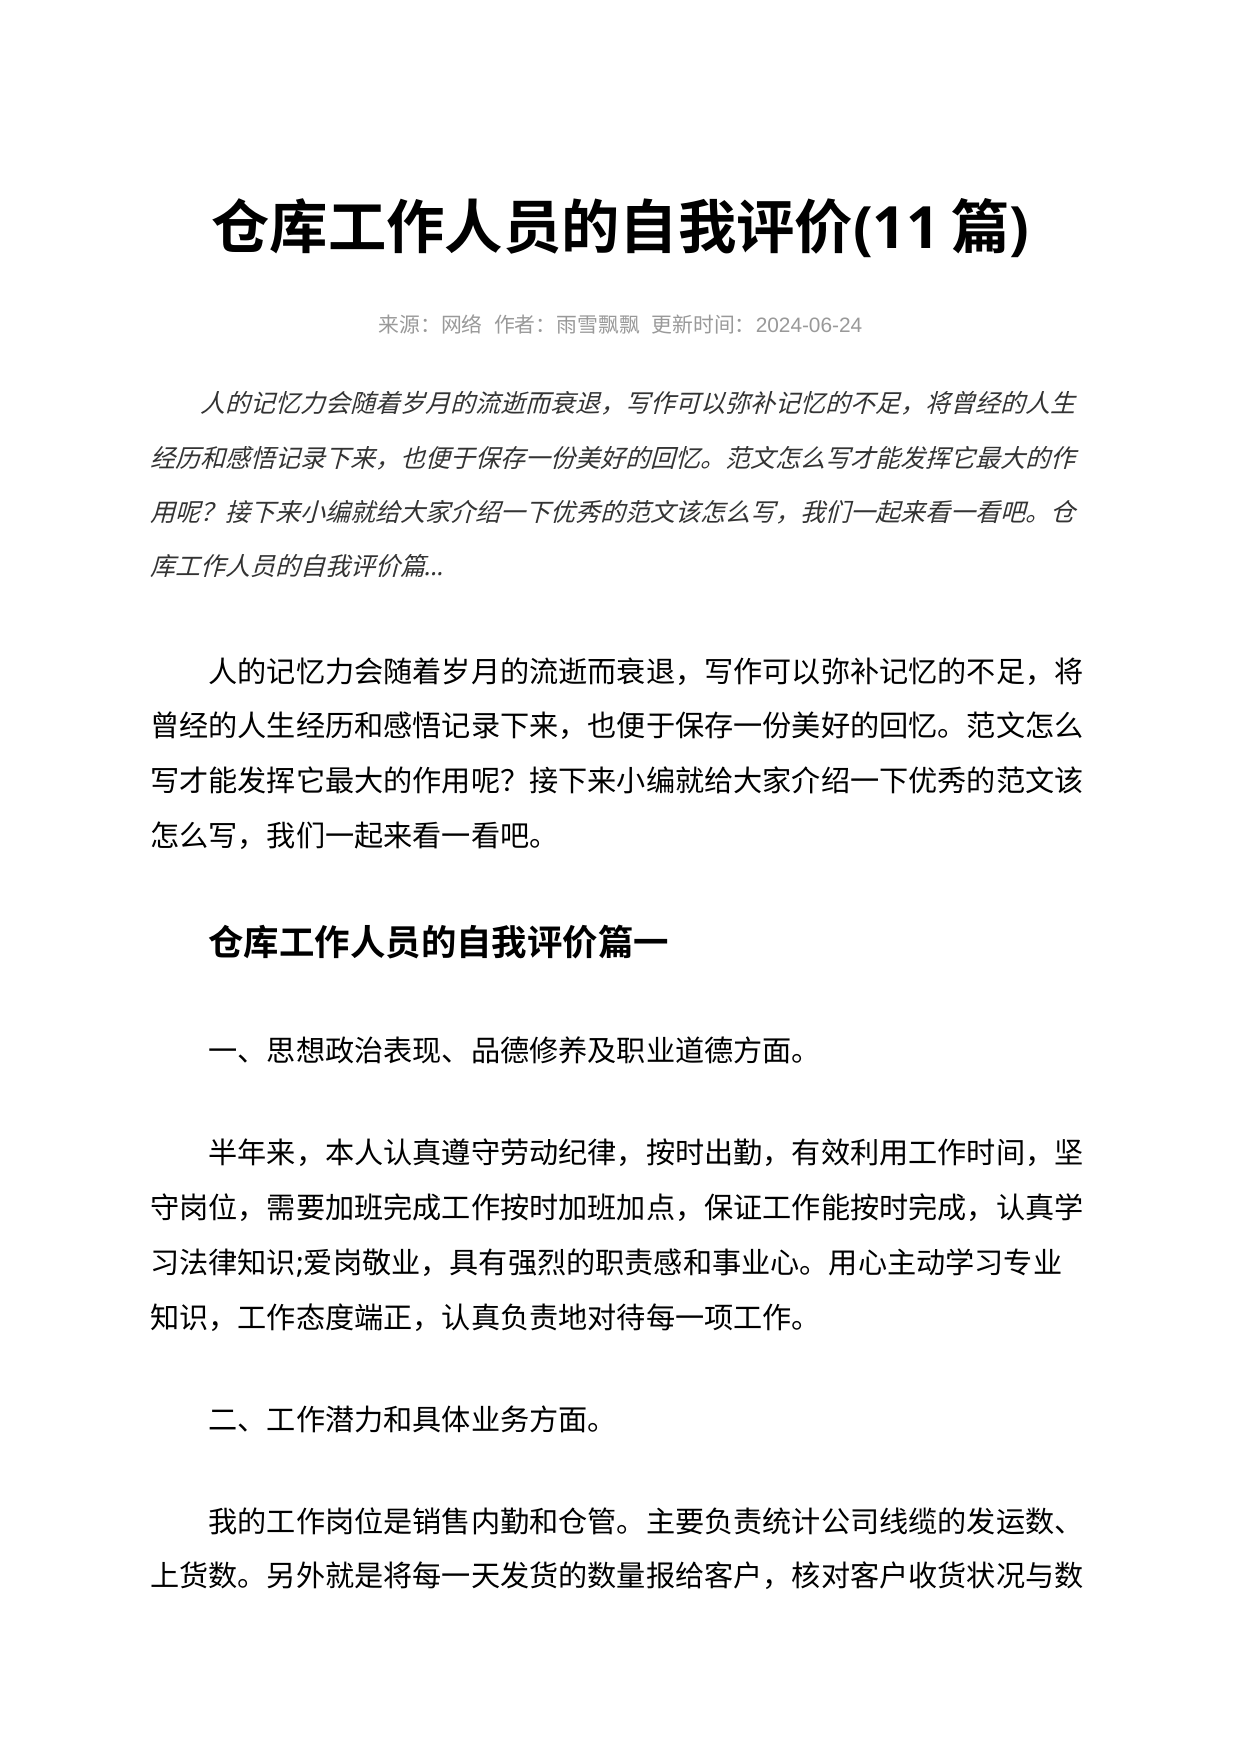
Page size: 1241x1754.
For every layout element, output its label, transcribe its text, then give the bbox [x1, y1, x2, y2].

text 人的记忆力会随着岁月的流逝而衰退，写作可以弥补记忆的不足，将曾经的人生经历和感悟记录下来，也便于保存一份美好的回忆。范文怎么写才能发挥它最大的作用呢？接下来小编就给大家介绍一下优秀的范文该怎么写，我们一起来看一看吧。仓库工作人员的自我评价篇... [150, 384, 1090, 583]
text 一、思想政治表现、品德修养及职业道德方面。 [150, 1028, 1090, 1070]
text 仓库工作人员的自我评价篇一 [150, 914, 1090, 966]
text 人的记忆力会随着岁月的流逝而衰退，写作可以弥补记忆的不足，将曾经的人生经历和感悟记录下来，也便于保存一份美好的回忆。范文怎么写才能发挥它最大的作用呢？接下来小编就给大家介绍一下优秀的范文该怎么写，我们一起来看一看吧。 [150, 648, 1090, 855]
text 半年来，本人认真遵守劳动纪律，按时出勤，有效利用工作时间，坚守岗位，需要加班完成工作按时加班加点，保证工作能按时完成，认真学习法律知识;爱岗敬业，具有强烈的职责感和事业心。用心主动学习专业知识，工作态度端正，认真负责地对待每一项工作。 [150, 1130, 1090, 1337]
text 来源：网络 作者：雨雪飘飘 更新时间：2024-06-24 [150, 313, 1090, 337]
text 二、工作潜力和具体业务方面。 [150, 1396, 1090, 1439]
subtitle 仓库工作人员的自我评价(11篇) [150, 181, 1090, 266]
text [150, 1498, 1090, 1595]
